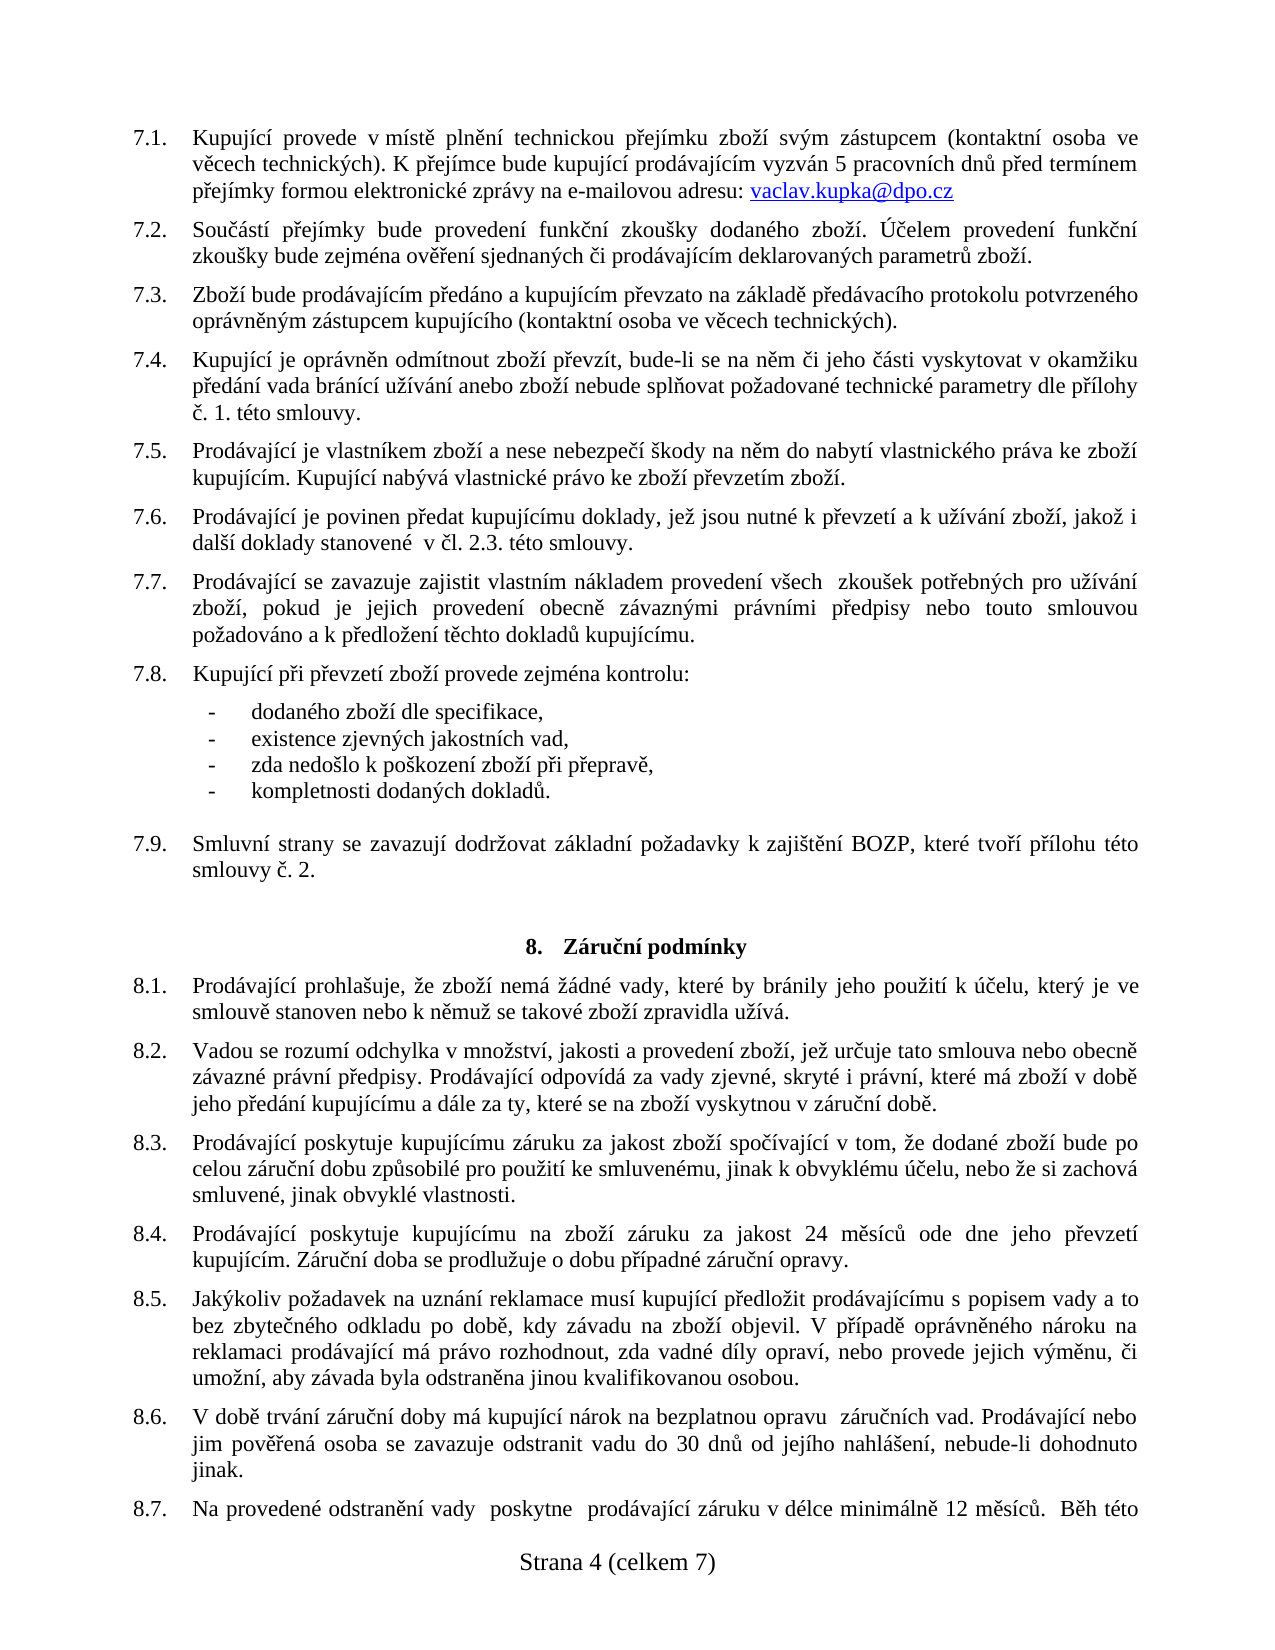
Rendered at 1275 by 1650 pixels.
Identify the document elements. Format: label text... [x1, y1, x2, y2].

text Smluvní strany se zavazují dodržovat základní požadavky k zajištění BOZP, které tvoří přílohu této smlouvy č. 2. [133, 830, 1139, 883]
text Prodávající se zavazuje zajistit vlastním nákladem provedení všech zkoušek potřebných pro užívání zboží, pokud je jejich provedení obecně závaznými právními předpisy nebo touto smlouvou požadováno a k předložení těchto dokladů kupujícímu. [133, 568, 1139, 647]
text Vadou se rozumí odchylka v množství, jakosti a provedení zboží, jež určuje tato smlouva nebo obecně závazné právní předpisy. Prodávající odpovídá za vady zjevné, skryté i právní, které má zboží v době jeho předání kupujícímu a dále za ty, které se na zboží vyskytnou v záruční době. [133, 1037, 1139, 1116]
text Prodávající je vlastníkem zboží a nese nebezpečí škody na něm do nabytí vlastnického práva ke zboží kupujícím. Kupující nabývá vlastnické právo ke zboží převzetím zboží. [133, 438, 1139, 490]
list zda nedošlo k poškození zboží při přepravě, [208, 751, 1139, 777]
text Prodávající poskytuje kupujícímu na zboží záruku za jakost 24 měsíců ode dne jeho převzetí kupujícím. Záruční doba se prodlužuje o dobu případné záruční opravy. [133, 1220, 1139, 1273]
text Jakýkoliv požadavek na uznání reklamace musí kupující předložit prodávajícímu s popisem vady a to bez zbytečného odkladu po době, kdy závadu na zboží objevil. V případě oprávněného nároku na reklamaci prodávající má právo rozhodnout, zda vadné díly opraví, nebo provede jejich výměnu, či umožní, aby závada byla odstraněna jinou kvalifikovanou osobou. [133, 1285, 1139, 1391]
text Kupující provede v místě plnění technickou přejímku zboží svým zástupcem (kontaktní osoba ve věcech technických). K přejímce bude kupující prodávajícím vyzván 5 pracovních dnů před termínem přejímky formou elektronické zprávy na e-mailovou adresu: vaclav.kupka@dpo.cz [133, 124, 1139, 203]
text Kupující je oprávněn odmítnout zboží převzít, bude-li se na něm či jeho části vyskytovat v okamžiku předání vada bránící užívání anebo zboží nebude splňovat požadované technické parametry dle přílohy č. 1. této smlouvy. [133, 346, 1139, 425]
text Prodávající je povinen předat kupujícímu doklady, jež jsou nutné k převzetí a k užívání zboží, jakož i další doklady stanovené v čl. 2.3. této smlouvy. [133, 503, 1139, 556]
text Kupující při převzetí zboží provede zejména kontrolu: [133, 659, 1139, 686]
text Zboží bude prodávajícím předáno a kupujícím převzato na základě předávacího protokolu potvrzeného oprávněným zástupcem kupujícího (kontaktní osoba ve věcech technických). [133, 281, 1139, 333]
list dodaného zboží dle specifikace, [208, 698, 1139, 725]
list existence zjevných jakostních vad, [208, 725, 1139, 751]
text Součástí přejímky bude provedení funkční zkoušky dodaného zboží. Účelem provedení funkční zkoušky bude zejména ověření sjednaných či prodávajícím deklarovaných parametrů zboží. [133, 216, 1139, 268]
text Záruční podmínky [133, 933, 1139, 959]
text Prodávající poskytuje kupujícímu záruku za jakost zboží spočívající v tom, že dodané zboží bude po celou záruční dobu způsobilé pro použití ke smluvenému, jinak k obvyklému účelu, nebo že si zachová smluvené, jinak obvyklé vlastnosti. [133, 1128, 1139, 1208]
list kompletnosti dodaných dokladů. [208, 777, 1139, 804]
text Prodávající prohlašuje, že zboží nemá žádné vady, které by bránily jeho použití k účelu, který je ve smlouvě stanoven nebo k němuž se takové zboží zpravidla užívá. [133, 972, 1139, 1024]
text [133, 1495, 1139, 1521]
text V době trvání záruční doby má kupující nárok na bezplatnou opravu záručních vad. Prodávající nebo jim pověřená osoba se zavazuje odstranit vadu do 30 dnů od jejího nahlášení, nebude-li dohodnuto jinak. [133, 1403, 1139, 1482]
